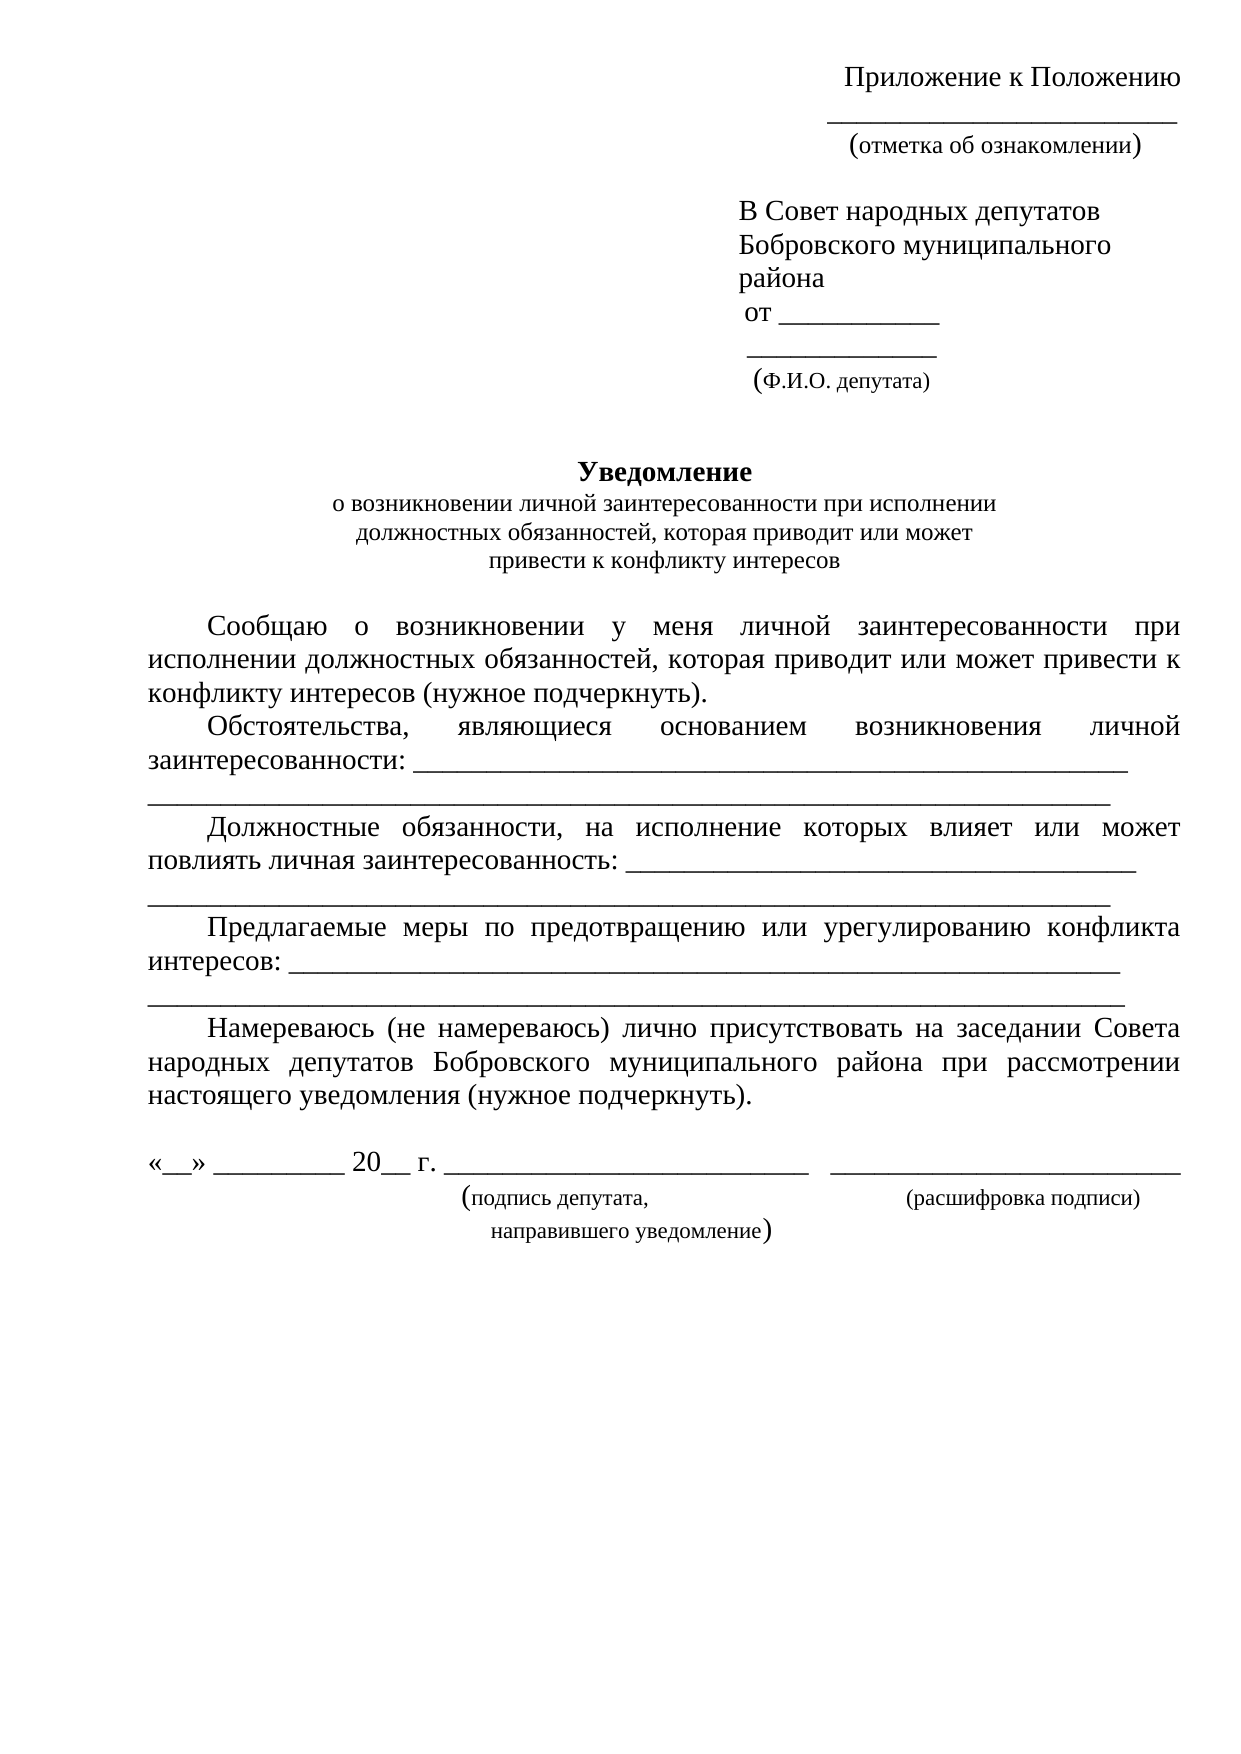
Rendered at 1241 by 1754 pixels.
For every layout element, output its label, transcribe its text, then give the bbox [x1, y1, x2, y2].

text Обстоятельства, являющиеся основанием возникновения личной заинтересованности: _________________________________________________ [148, 708, 1181, 775]
text Предлагаемые меры по предотвращению или урегулированию конфликта интересов: _________________________________________________________ [148, 909, 1181, 977]
text (Ф.И.О. депутата) [148, 361, 1181, 394]
text (подпись депутата, (расшифровка подписи) [148, 1178, 1181, 1211]
text ________________________ [827, 93, 1181, 126]
text __________________________________________________________________ [148, 775, 1181, 809]
text _____________ [148, 327, 1181, 361]
text ___________________________________________________________________ [148, 977, 1181, 1010]
text «__» _________ 20__ г. _________________________ ________________________ [148, 1144, 1181, 1178]
text Сообщаю о возникновении у меня личной заинтересованности при исполнении должностных обязанностей, которая приводит или может привести к конфликту интересов (нужное подчеркнуть). [148, 608, 1181, 708]
text о возникновении личной заинтересованности при исполнении [148, 488, 1181, 517]
text __________________________________________________________________ [148, 876, 1181, 909]
text Должностные обязанности, на исполнение которых влияет или может повлиять личная заинтересованность: ___________________________________ [148, 809, 1181, 876]
text В Совет народных депутатов Бобровского муниципального района [738, 193, 1181, 294]
text Уведомление [148, 454, 1181, 488]
text (отметка об ознакомлении) [827, 126, 1181, 160]
text Приложение к Положению [827, 59, 1181, 93]
text привести к конфликту интересов [148, 545, 1181, 574]
text Намереваюсь (не намереваюсь) лично присутствовать на заседании Совета народных депутатов Бобровского муниципального района при рассмотрении настоящего уведомления (нужное подчеркнуть). [148, 1010, 1181, 1111]
text должностных обязанностей, которая приводит или может [148, 517, 1181, 545]
text направившего уведомление) [148, 1211, 1181, 1245]
text от ___________ [148, 294, 1181, 327]
